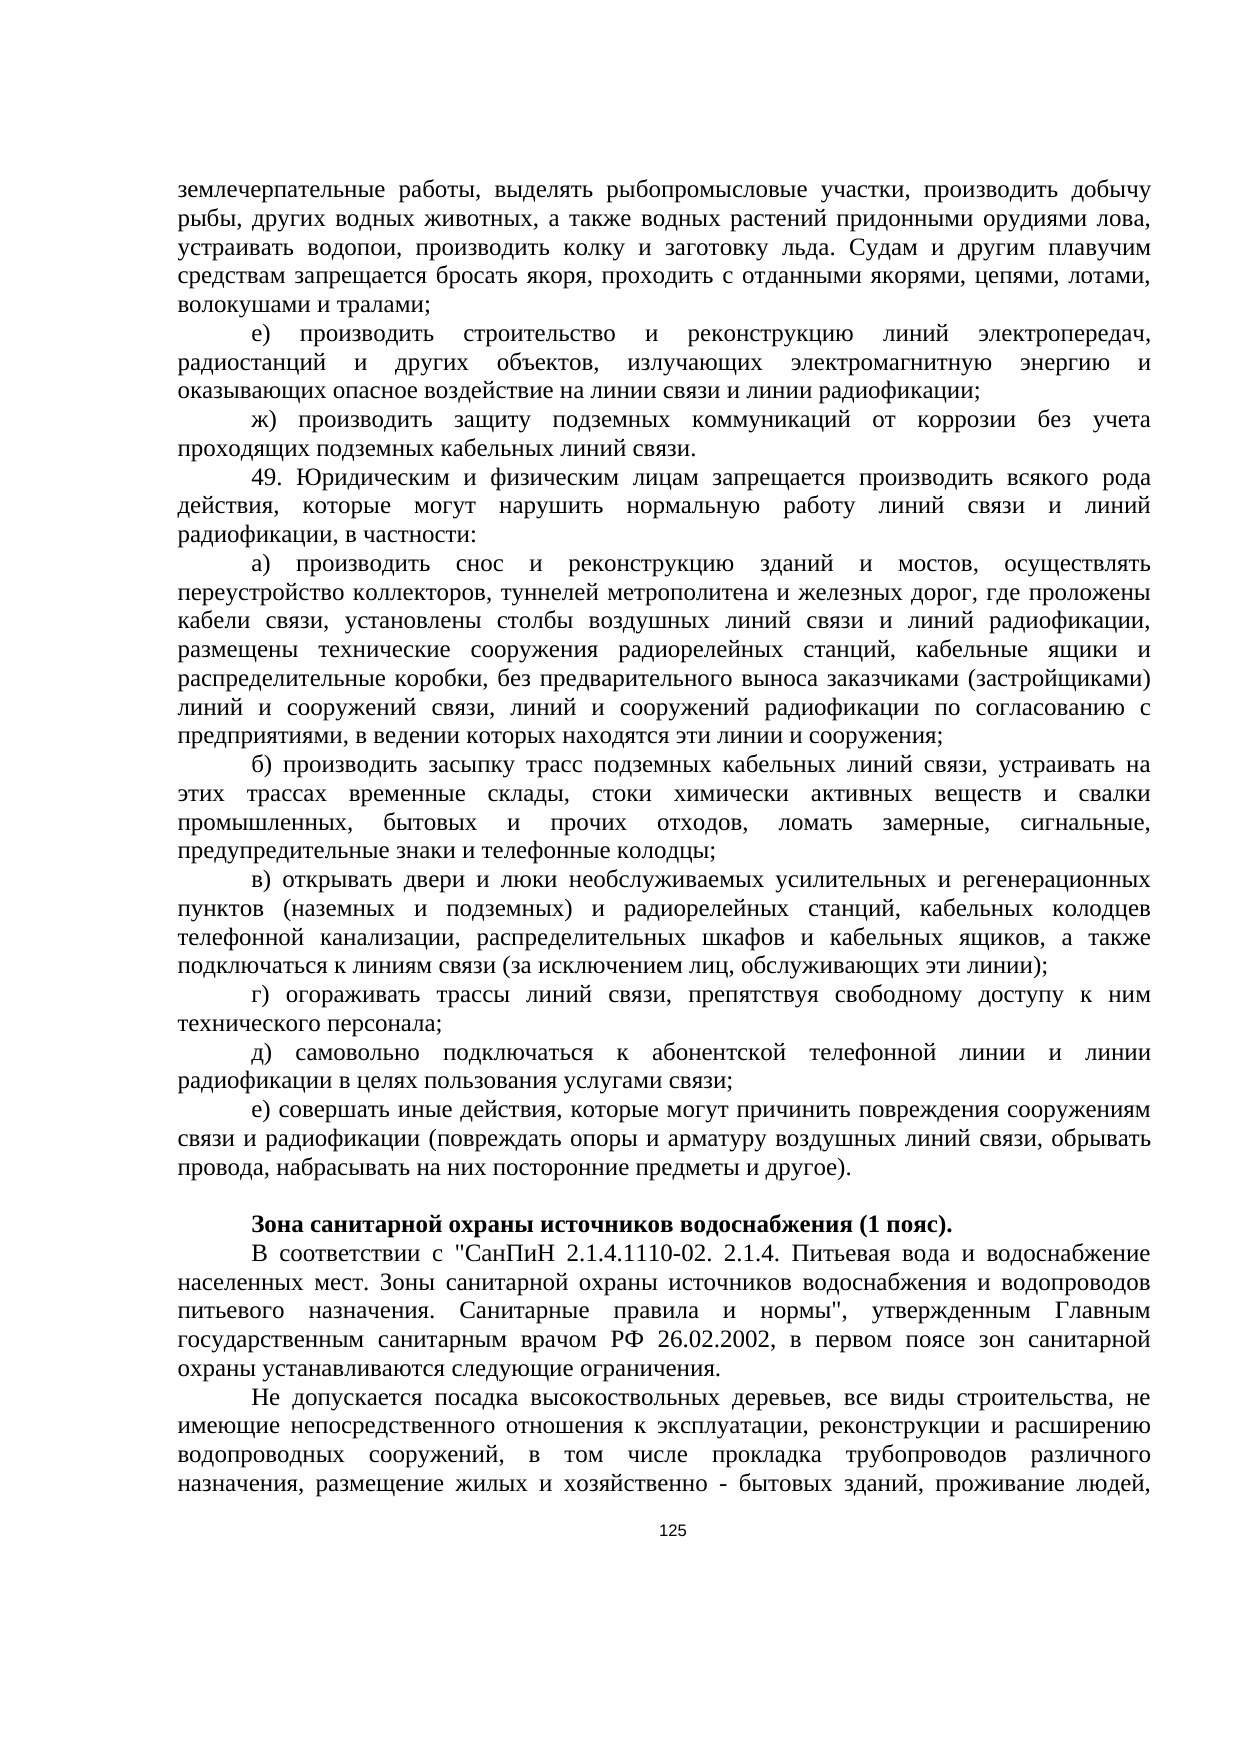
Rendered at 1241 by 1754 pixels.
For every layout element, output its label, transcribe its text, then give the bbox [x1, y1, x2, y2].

text а) производить снос и реконструкцию зданий и мостов, осуществлять переустройство коллекторов, туннелей метрополитена и железных дорог, где проложены кабели связи, установлены столбы воздушных линий связи и линий радиофикации, размещены технические сооружения радиорелейных станций, кабельные ящики и распределительные коробки, без предварительного выноса заказчиками (застройщиками) линий и сооружений связи, линий и сооружений радиофикации по согласованию с предприятиями, в ведении которых находятся эти линии и сооружения; [177, 548, 1152, 749]
text В соответствии с "СанПиН 2.1.4.1110-02. 2.1.4. Питьевая вода и водоснабжение населенных мест. Зоны санитарной охраны источников водоснабжения и водопроводов питьевого назначения. Санитарные правила и нормы", утвержденным Главным государственным санитарным врачом РФ 26.02.2002, в первом поясе зон санитарной охраны устанавливаются следующие ограничения. [177, 1238, 1152, 1382]
text ж) производить защиту подземных коммуникаций от коррозии без учета проходящих подземных кабельных линий связи. [177, 404, 1152, 462]
text е) производить строительство и реконструкцию линий электропередач, радиостанций и других объектов, излучающих электромагнитную энергию и оказывающих опасное воздействие на линии связи и линии радиофикации; [177, 318, 1152, 404]
text в) открывать двери и люки необслуживаемых усилительных и регенерационных пунктов (наземных и подземных) и радиорелейных станций, кабельных колодцев телефонной канализации, распределительных шкафов и кабельных ящиков, а также подключаться к линиям связи (за исключением лиц, обслуживающих эти линии); [177, 864, 1152, 979]
text б) производить засыпку трасс подземных кабельных линий связи, устраивать на этих трассах временные склады, стоки химически активных веществ и свалки промышленных, бытовых и прочих отходов, ломать замерные, сигнальные, предупредительные знаки и телефонные колодцы; [177, 749, 1152, 864]
text Зона санитарной охраны источников водоснабжения (1 пояс). [177, 1209, 1152, 1238]
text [177, 174, 1152, 318]
text г) огораживать трассы линий связи, препятствуя свободному доступу к ним технического персонала; [177, 979, 1152, 1037]
text 49. Юридическим и физическим лицам запрещается производить всякого рода действия, которые могут нарушить нормальную работу линий связи и линий радиофикации, в частности: [177, 462, 1152, 548]
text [177, 1382, 1152, 1497]
text д) самовольно подключаться к абонентской телефонной линии и линии радиофикации в целях пользования услугами связи; [177, 1037, 1152, 1094]
text е) совершать иные действия, которые могут причинить повреждения сооружениям связи и радиофикации (повреждать опоры и арматуру воздушных линий связи, обрывать провода, набрасывать на них посторонние предметы и другое). [177, 1094, 1152, 1181]
